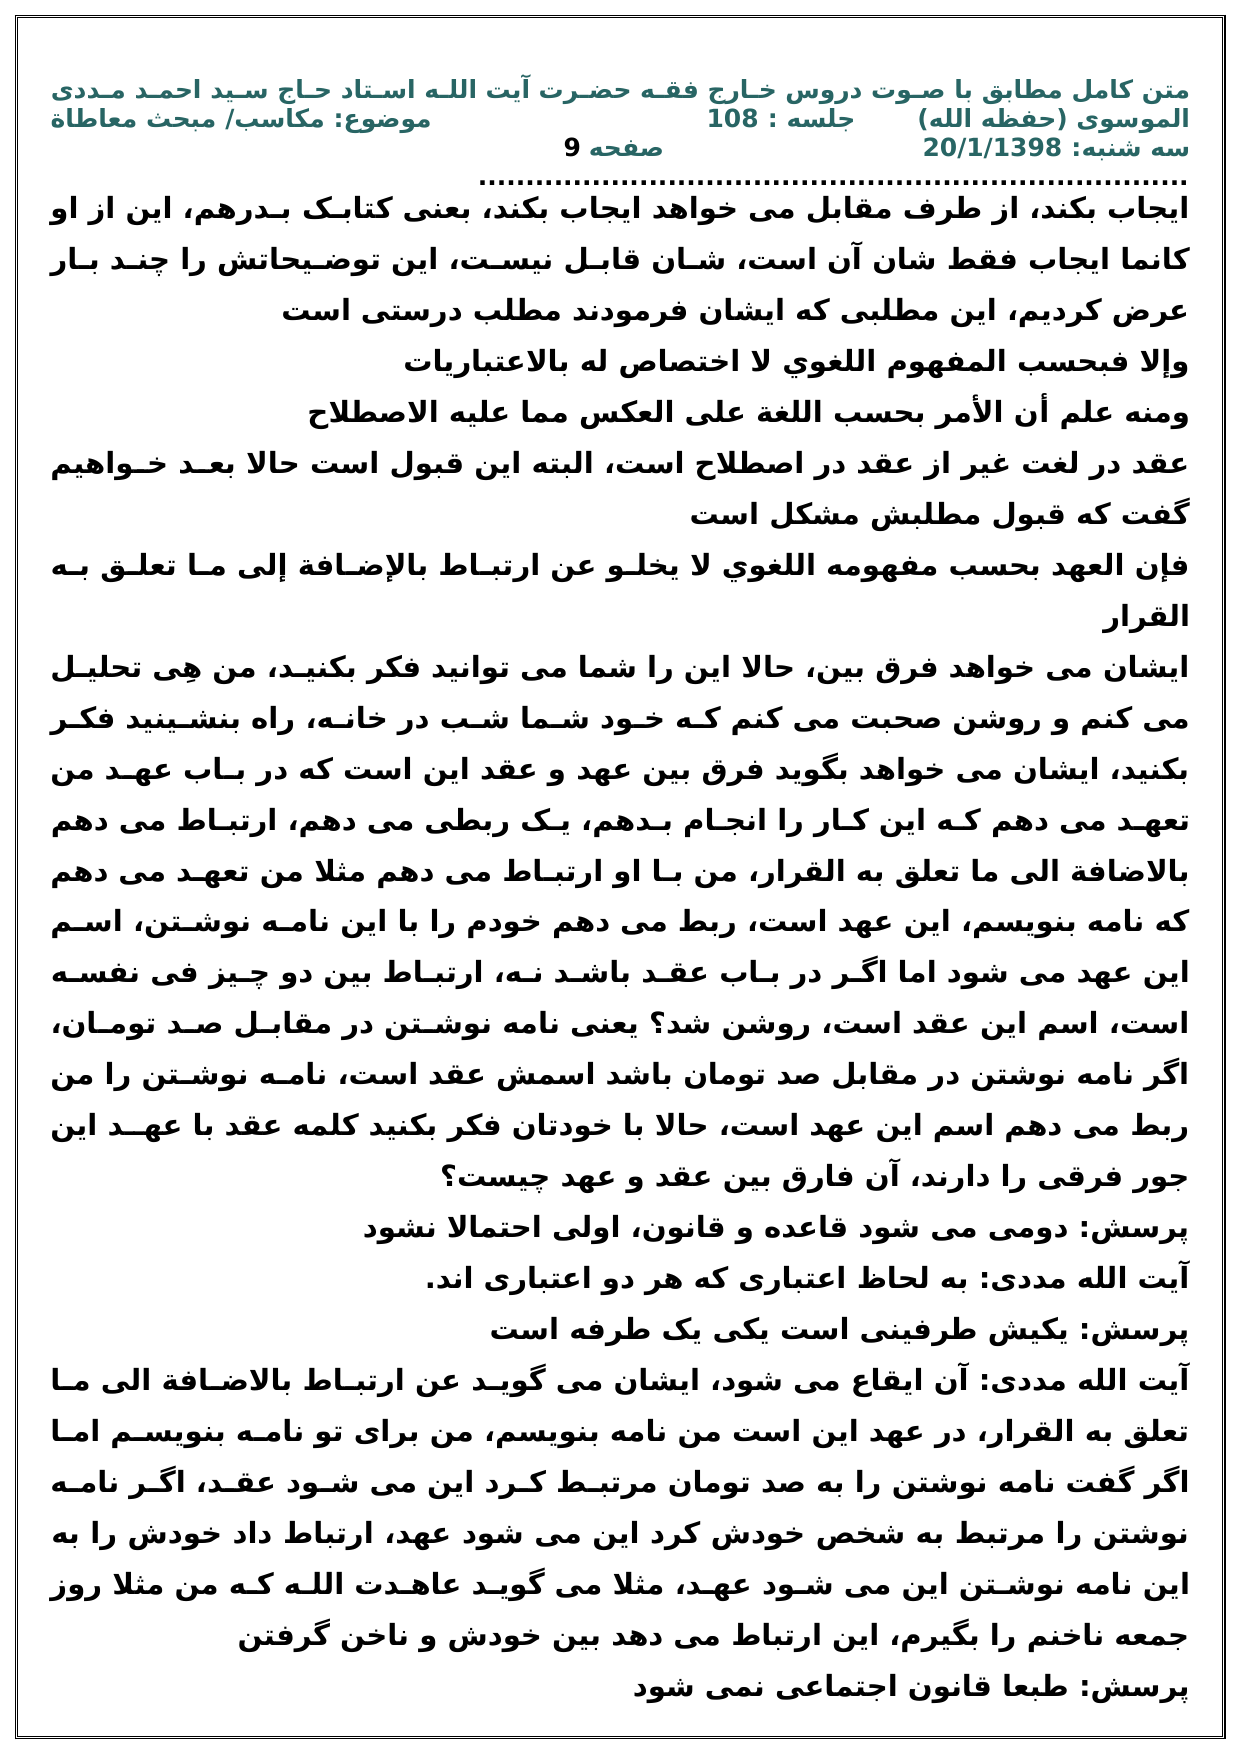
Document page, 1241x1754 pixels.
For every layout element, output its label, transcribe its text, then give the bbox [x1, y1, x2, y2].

text پرسش: یکیش طرفینی است یکی یک طرفه است [50, 1312, 1190, 1346]
text وإلا فبحسب المفهوم اللغوي لا اختصاص له بالاعتباريات [50, 344, 1190, 378]
text آیت الله مددی: آن ایقاع می شود، ایشان می گوید عن ارتباط بالاضافة الی ما تعلق به القرار، در عهد این است من نامه بنویسم، من برای تو نامه بنویسم اما اگر گفت نامه نوشتن را به صد تومان مرتبط کرد این می شود عقد، اگر نامه نوشتن را مرتبط به شخص خودش کرد این می شود عهد، ارتباط داد خودش را به این نامه نوشتن این می شود عهد، مثلا می گوید عاهدت الله که من مثلا روز جمعه ناخنم را بگیرم، این ارتباط می دهد بین خودش و ناخن گرفتن [50, 1363, 1190, 1652]
text آیت الله مددی: به لحاظ اعتباری که هر دو اعتباری اند. [50, 1261, 1190, 1295]
text پرسش: دومی می شود قاعده و قانون، اولی احتمالا نشود [50, 1210, 1190, 1244]
text ایشان می خواهد فرق بین، حالا این را شما می توانید فکر بکنید، من هِی تحلیل می کنم و روشن صحبت می کنم که خود شما شب در خانه، راه بنشینید فکر بکنید، ایشان می خواهد بگوید فرق بین عهد و عقد این است که در باب عهد من تعهد می دهم که این کار را انجام بدهم، یک ربطی می دهم، ارتباط می دهم بالاضافة الی ما تعلق به القرار، من با او ارتباط می دهم مثلا من تعهد می دهم که نامه بنویسم، این عهد است، ربط می دهم خودم را با این نامه نوشتن، اسم این عهد می شود اما اگر در باب عقد باشد نه، ارتباط بین دو چیز فی نفسه است، اسم این عقد است، روشن شد؟ یعنی نامه نوشتن در مقابل صد تومان، اگر نامه نوشتن در مقابل صد تومان باشد اسمش عقد است، نامه نوشتن را من ربط می دهم اسم این عهد است، حالا با خودتان فکر بکنید کلمه عقد با عهد این جور فرقی را دارند، آن فارق بین عقد و عهد چیست؟ [50, 650, 1190, 1193]
text فإن العهد بحسب مفهومه اللغوي لا يخلو عن ارتباط بالإضافة إلى ما تعلق به القرار [50, 548, 1190, 633]
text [50, 192, 1190, 327]
text ومنه علم أن الأمر بحسب اللغة على العكس مما عليه الاصطلاح [50, 395, 1190, 429]
text عقد در لغت غیر از عقد در اصطلاح است، البته این قبول است حالا بعد خواهیم گفت که قبول مطلبش مشکل است [50, 446, 1190, 531]
text پرسش: طبعا قانون اجتماعی نمی شود [50, 1669, 1190, 1703]
